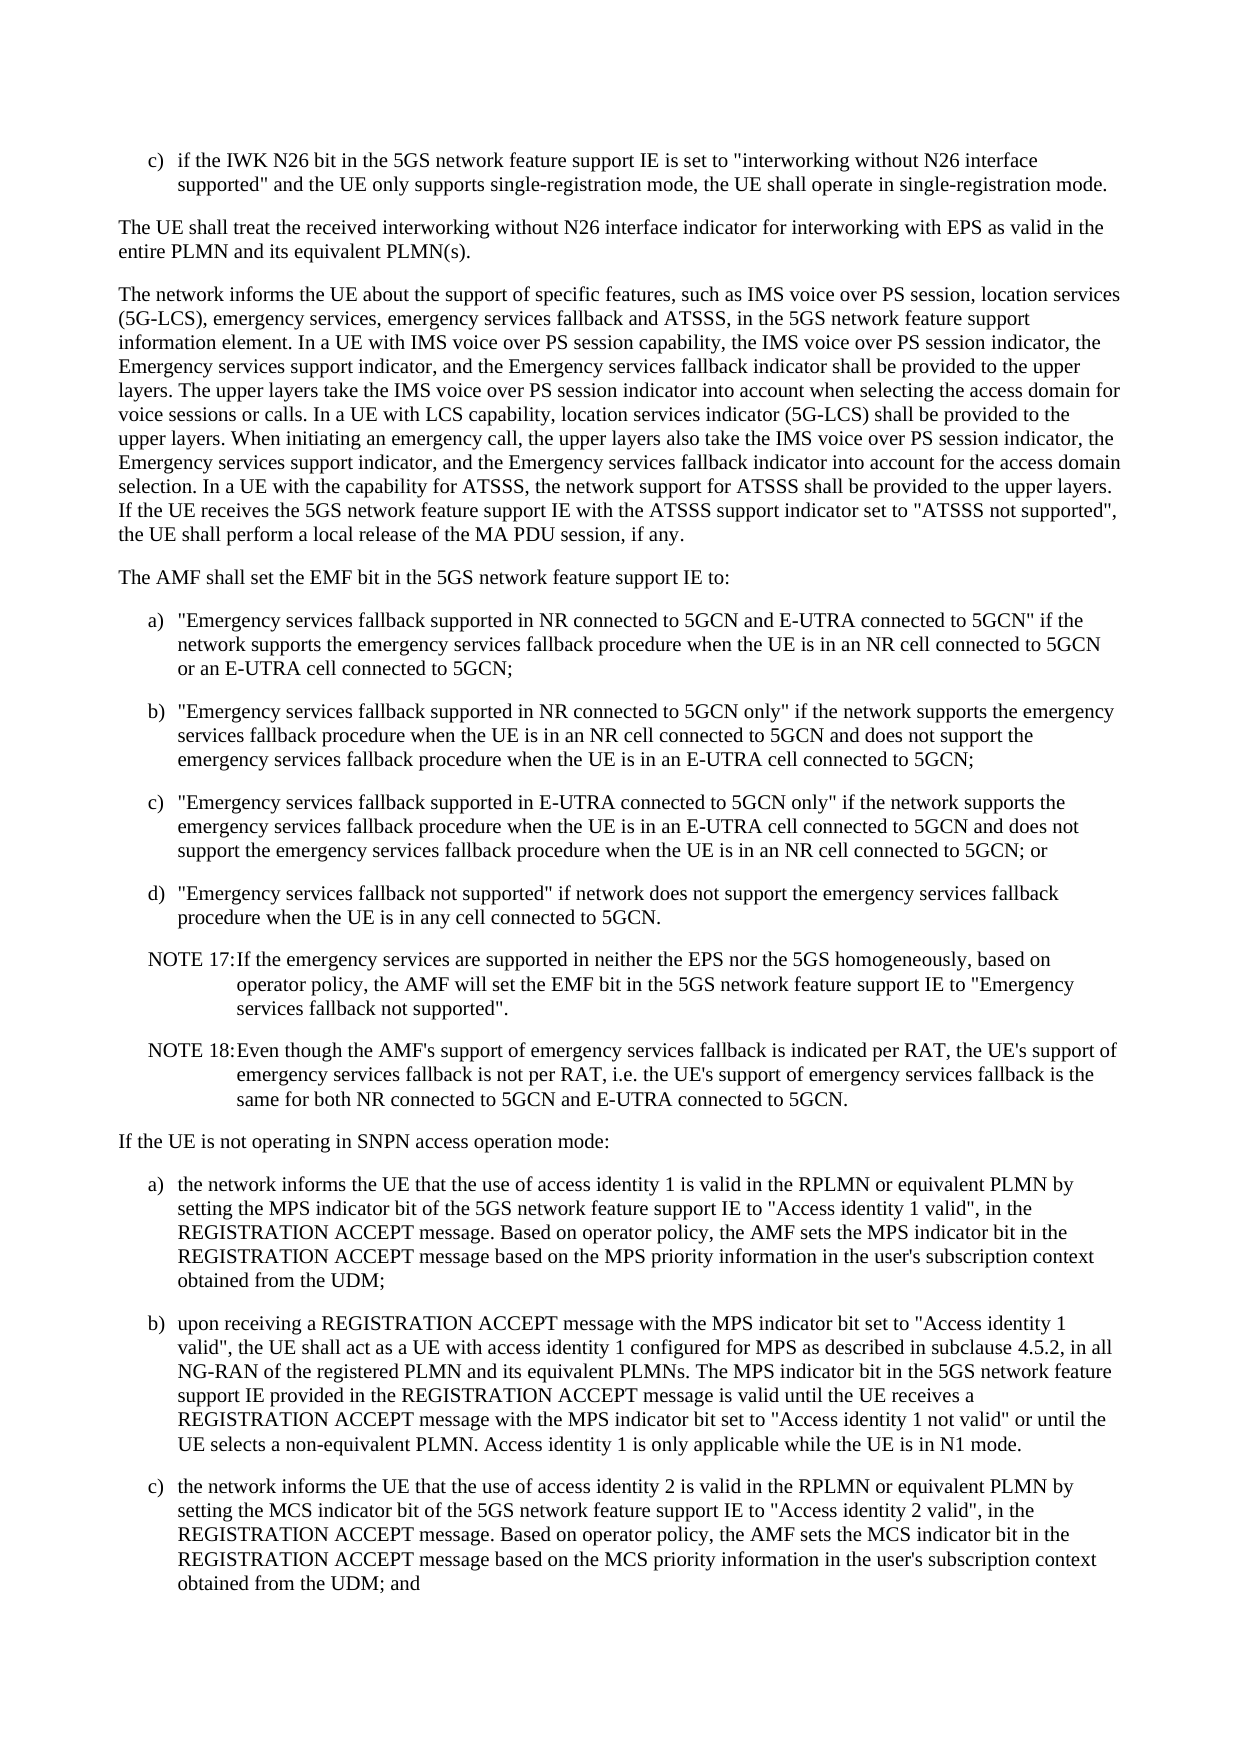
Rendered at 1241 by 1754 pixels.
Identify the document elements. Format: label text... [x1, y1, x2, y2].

text d) "Emergency services fallback not supported" if network does not support the emergency services fallback procedure when the UE is in any cell connected to 5GCN. [148, 881, 1122, 929]
text c) the network informs the UE that the use of access identity 2 is valid in the RPLMN or equivalent PLMN by setting the MCS indicator bit of the 5GS network feature support IE to "Access identity 2 valid", in the REGISTRATION ACCEPT message. Based on operator policy, the AMF sets the MCS indicator bit in the REGISTRATION ACCEPT message based on the MCS priority information in the user's subscription context obtained from the UDM; and [148, 1474, 1122, 1594]
text c) if the IWK N26 bit in the 5GS network feature support IE is set to "interworking without N26 interface supported" and the UE only supports single-registration mode, the UE shall operate in single-registration mode. [148, 148, 1122, 196]
text b) upon receiving a REGISTRATION ACCEPT message with the MPS indicator bit set to "Access identity 1 valid", the UE shall act as a UE with access identity 1 configured for MPS as described in subclause 4.5.2, in all NG-RAN of the registered PLMN and its equivalent PLMNs. The MPS indicator bit in the 5GS network feature support IE provided in the REGISTRATION ACCEPT message is valid until the UE receives a REGISTRATION ACCEPT message with the MPS indicator bit set to "Access identity 1 not valid" or until the UE selects a non-equivalent PLMN. Access identity 1 is only applicable while the UE is in N1 mode. [148, 1311, 1122, 1456]
text If the UE is not operating in SNPN access operation mode: [118, 1129, 1122, 1153]
text a) the network informs the UE that the use of access identity 1 is valid in the RPLMN or equivalent PLMN by setting the MPS indicator bit of the 5GS network feature support IE to "Access identity 1 valid", in the REGISTRATION ACCEPT message. Based on operator policy, the AMF sets the MPS indicator bit in the REGISTRATION ACCEPT message based on the MPS priority information in the user's subscription context obtained from the UDM; [148, 1172, 1122, 1292]
text The UE shall treat the received interworking without N26 interface indicator for interworking with EPS as valid in the entire PLMN and its equivalent PLMN(s). [118, 214, 1122, 263]
text The network informs the UE about the support of specific features, such as IMS voice over PS session, location services (5G-LCS), emergency services, emergency services fallback and ATSSS, in the 5GS network feature support information element. In a UE with IMS voice over PS session capability, the IMS voice over PS session indicator, the Emergency services support indicator, and the Emergency services fallback indicator shall be provided to the upper layers. The upper layers take the IMS voice over PS session indicator into account when selecting the access domain for voice sessions or calls. In a UE with LCS capability, location services indicator (5G-LCS) shall be provided to the upper layers. When initiating an emergency call, the upper layers also take the IMS voice over PS session indicator, the Emergency services support indicator, and the Emergency services fallback indicator into account for the access domain selection. In a UE with the capability for ATSSS, the network support for ATSSS shall be provided to the upper layers. If the UE receives the 5GS network feature support IE with the ATSSS support indicator set to "ATSSS not supported", the UE shall perform a local release of the MA PDU session, if any. [118, 281, 1122, 546]
text The AMF shall set the EMF bit in the 5GS network feature support IE to: [118, 565, 1122, 589]
text b) "Emergency services fallback supported in NR connected to 5GCN only" if the network supports the emergency services fallback procedure when the UE is in an NR cell connected to 5GCN and does not support the emergency services fallback procedure when the UE is in an E-UTRA cell connected to 5GCN; [148, 699, 1122, 771]
text c) "Emergency services fallback supported in E-UTRA connected to 5GCN only" if the network supports the emergency services fallback procedure when the UE is in an E-UTRA cell connected to 5GCN and does not support the emergency services fallback procedure when the UE is in an NR cell connected to 5GCN; or [148, 789, 1122, 862]
text NOTE 17: If the emergency services are supported in neither the EPS nor the 5GS homogeneously, based on operator policy, the AMF will set the EMF bit in the 5GS network feature support IE to "Emergency services fallback not supported". [148, 947, 1122, 1019]
text a) "Emergency services fallback supported in NR connected to 5GCN and E-UTRA connected to 5GCN" if the network supports the emergency services fallback procedure when the UE is in an NR cell connected to 5GCN or an E-UTRA cell connected to 5GCN; [148, 608, 1122, 680]
text NOTE 18: Even though the AMF's support of emergency services fallback is indicated per RAT, the UE's support of emergency services fallback is not per RAT, i.e. the UE's support of emergency services fallback is the same for both NR connected to 5GCN and E-UTRA connected to 5GCN. [148, 1038, 1122, 1111]
